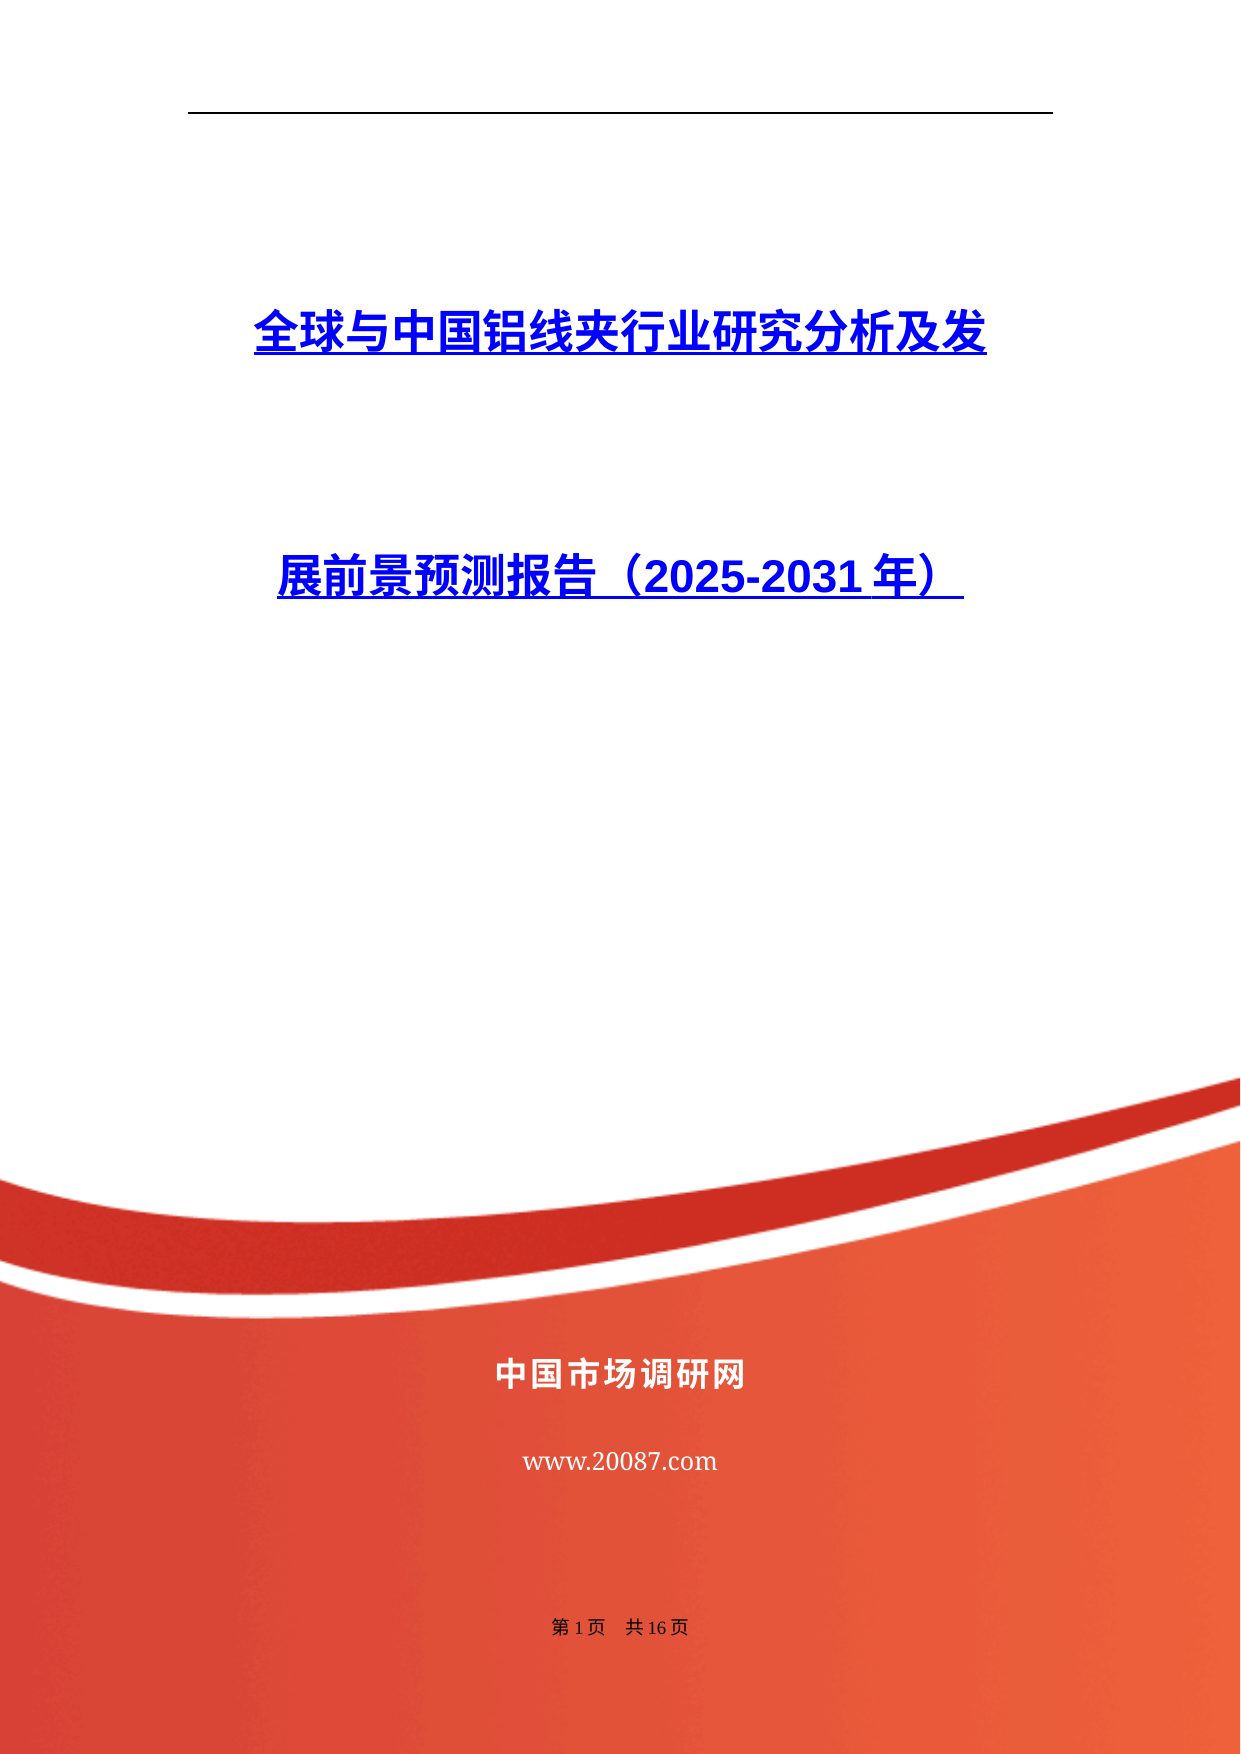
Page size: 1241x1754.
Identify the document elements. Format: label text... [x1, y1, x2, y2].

subtitle 中国市场调研网 [187, 1339, 1053, 1404]
table_header 全球与中国铝线夹行业研究分析及发展前景预测报告（2025-2031年） [188, 207, 1053, 773]
picture [0, 1006, 1241, 1754]
text www.20087.com [187, 1428, 1053, 1493]
